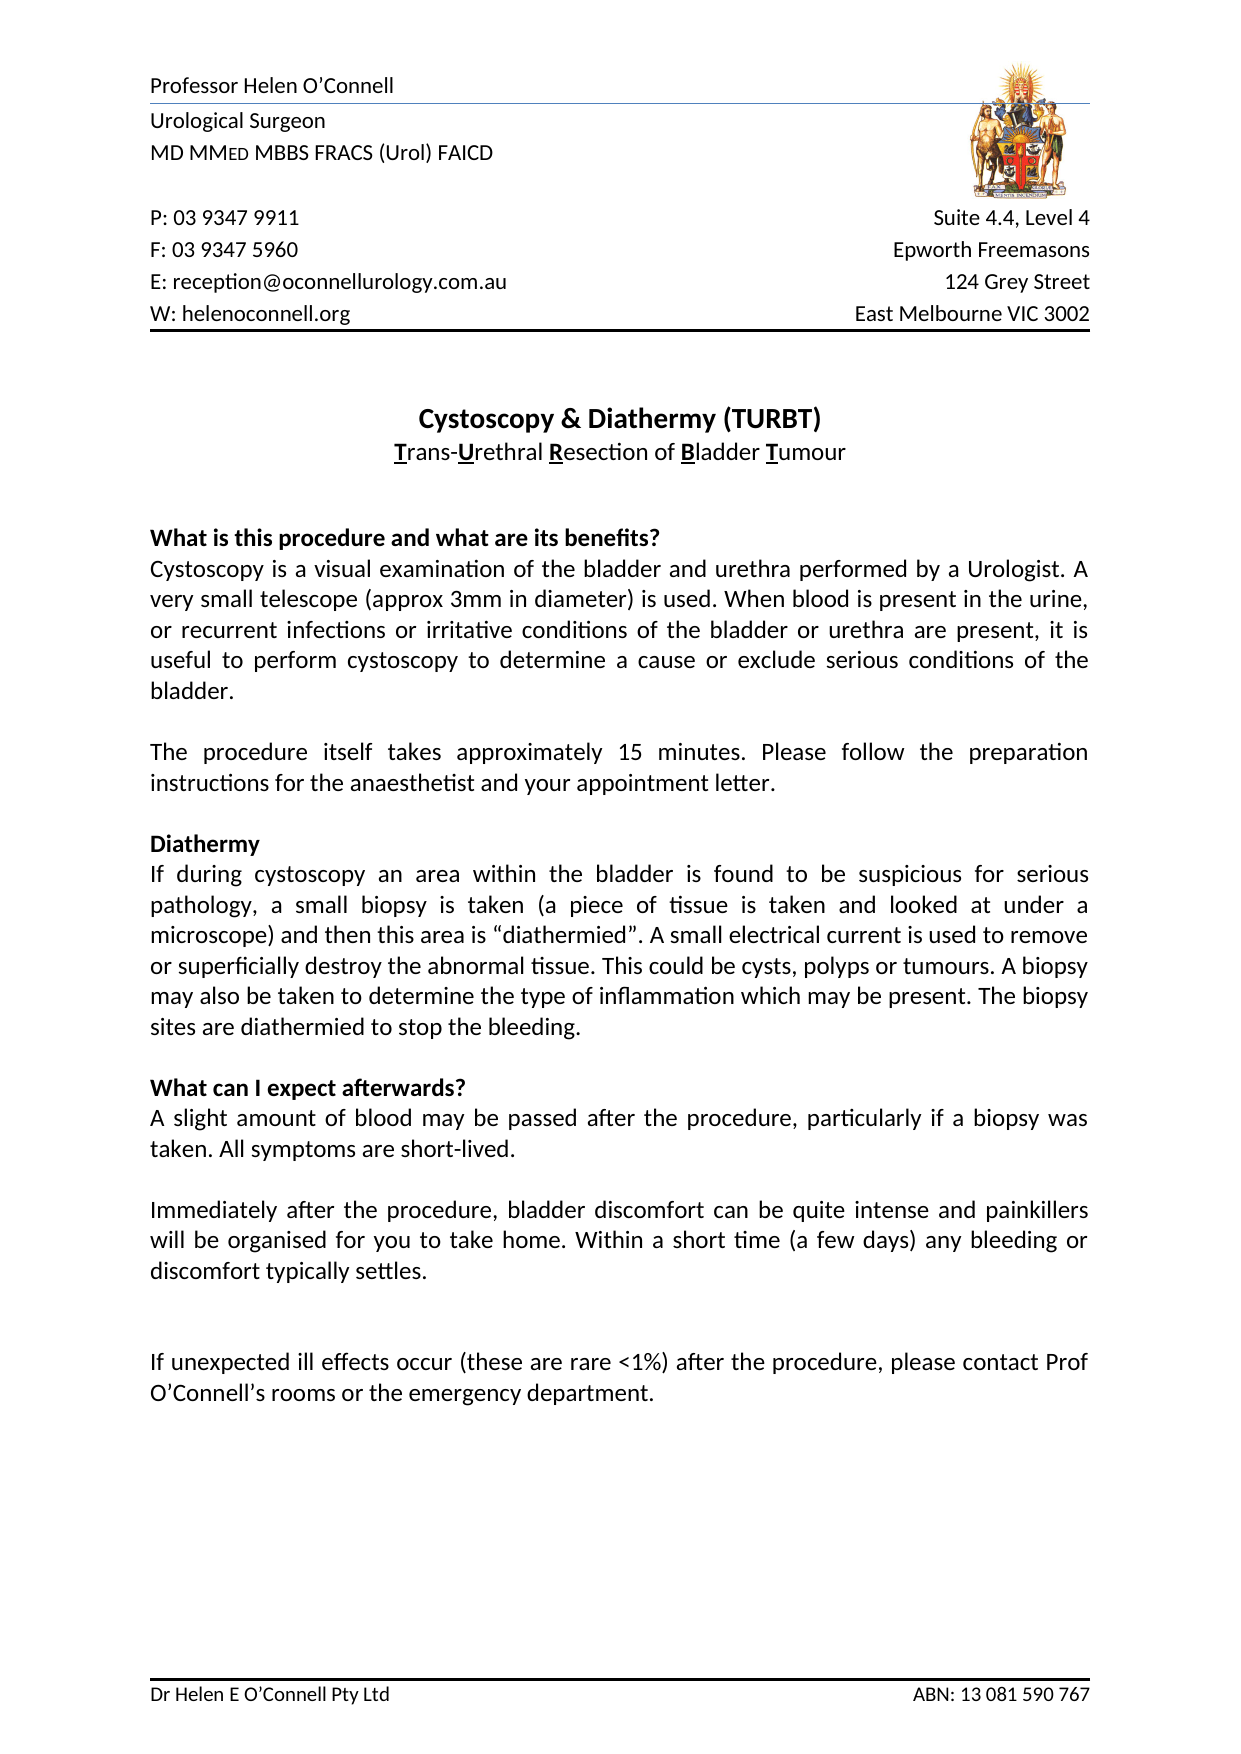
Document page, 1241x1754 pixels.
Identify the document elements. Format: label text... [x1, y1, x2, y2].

text What is this procedure and what are its benefits? [150, 522, 1090, 553]
text What can I expect afterwards? [150, 1072, 1090, 1102]
picture [967, 104, 1068, 202]
text Diathermy [150, 828, 1090, 858]
picture [967, 61, 1068, 103]
text Cystoscopy & Diathermy (TURBT) [150, 400, 1090, 436]
text Cystoscopy is a visual examination of the bladder and urethra performed by a Urologist. A very small telescope (approx 3mm in diameter) is used. When blood is present in the urine, or recurrent infections or irritative conditions of the bladder or urethra are present, it is useful to perform cystoscopy to determine a cause or exclude serious conditions of the bladder. [150, 553, 1090, 706]
text The procedure itself takes approximately 15 minutes. Please follow the preparation instructions for the anaesthetist and your appointment letter. [150, 736, 1090, 797]
text A slight amount of blood may be passed after the procedure, particularly if a biopsy was taken. All symptoms are short-lived. [150, 1102, 1090, 1163]
text Immediately after the procedure, bladder discomfort can be quite intense and painkillers will be organised for you to take home. Within a short time (a few days) any bleeding or discomfort typically settles. [150, 1194, 1090, 1286]
text Trans-Urethral Resection of Bladder Tumour [150, 436, 1090, 466]
text If during cystoscopy an area within the bladder is found to be suspicious for serious pathology, a small biopsy is taken (a piece of tissue is taken and looked at under a microscope) and then this area is “diathermied”. A small electrical current is used to remove or superficially destroy the abnormal tissue. This could be cysts, polyps or tumours. A biopsy may also be taken to determine the type of inflammation which may be present. The biopsy sites are diathermied to stop the bleeding. [150, 858, 1090, 1041]
text If unexpected ill effects occur (these are rare <1%) after the procedure, please contact Prof O’Connell’s rooms or the emergency department. [150, 1347, 1090, 1408]
